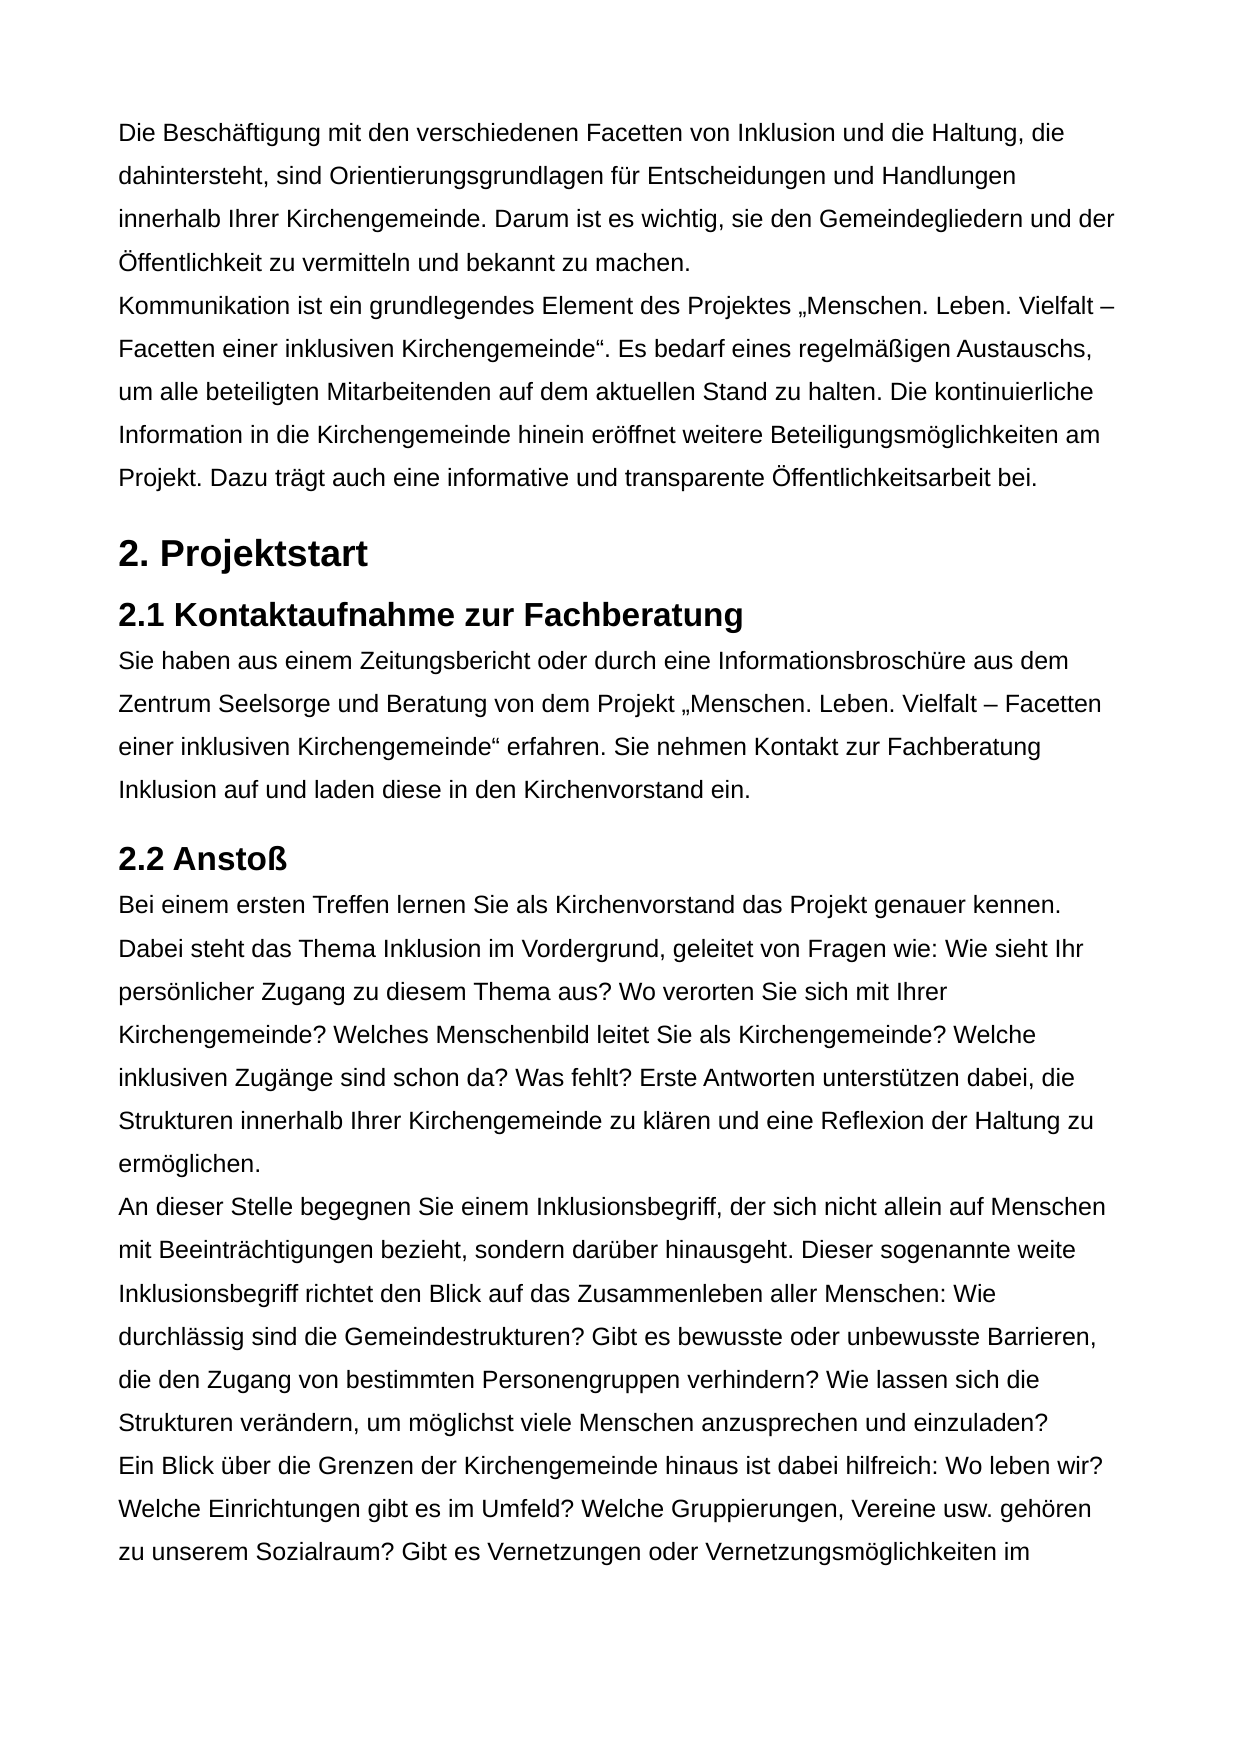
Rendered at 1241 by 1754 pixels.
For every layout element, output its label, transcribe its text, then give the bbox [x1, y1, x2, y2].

subtitle 2.2 Anstoß [118, 839, 1122, 878]
subtitle 2.1 Kontaktaufnahme zur Fachberatung [118, 595, 1122, 634]
text Sie haben aus einem Zeitungsbericht oder durch eine Informationsbroschüre aus dem Zentrum Seelsorge und Beratung von dem Projekt „Menschen. Leben. Vielfalt – Facetten einer inklusiven Kirchengemeinde“ erfahren. Sie nehmen Kontakt zur Fachberatung Inklusion auf und laden diese in den Kirchenvorstand ein. [118, 646, 1122, 804]
text Bei einem ersten Treffen lernen Sie als Kirchenvorstand das Projekt genauer kennen. Dabei steht das Thema Inklusion im Vordergrund, geleitet von Fragen wie: Wie sieht Ihr persönlicher Zugang zu diesem Thema aus? Wo verorten Sie sich mit Ihrer Kirchengemeinde? Welches Menschenbild leitet Sie als Kirchengemeinde? Welche inklusiven Zugänge sind schon da? Was fehlt? Erste Antworten unterstützen dabei, die Strukturen innerhalb Ihrer Kirchengemeinde zu klären und eine Reflexion der Haltung zu ermöglichen. [118, 890, 1122, 1178]
text Kommunikation ist ein grundlegendes Element des Projektes „Menschen. Leben. Vielfalt – Facetten einer inklusiven Kirchengemeinde“. Es bedarf eines regelmäßigen Austauschs, um alle beteiligten Mitarbeitenden auf dem aktuellen Stand zu halten. Die kontinuierliche Information in die Kirchengemeinde hinein eröffnet weitere Beteiligungsmöglichkeiten am Projekt. Dazu trägt auch eine informative und transparente Öffentlichkeitsarbeit bei. [118, 291, 1122, 492]
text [118, 1451, 1122, 1566]
subtitle 2. Projektstart [118, 531, 1122, 574]
text Die Beschäftigung mit den verschiedenen Facetten von Inklusion und die Haltung, die dahintersteht, sind Orientierungsgrundlagen für Entscheidungen und Handlungen innerhalb Ihrer Kirchengemeinde. Darum ist es wichtig, sie den Gemeindegliedern und der Öffentlichkeit zu vermitteln und bekannt zu machen. [118, 118, 1122, 276]
text An dieser Stelle begegnen Sie einem Inklusionsbegriff, der sich nicht allein auf Menschen mit Beeinträchtigungen bezieht, sondern darüber hinausgeht. Dieser sogenannte weite Inklusionsbegriff richtet den Blick auf das Zusammenleben aller Menschen: Wie durchlässig sind die Gemeindestrukturen? Gibt es bewusste oder unbewusste Barrieren, die den Zugang von bestimmten Personengruppen verhindern? Wie lassen sich die Strukturen verändern, um möglichst viele Menschen anzusprechen und einzuladen? [118, 1192, 1122, 1437]
